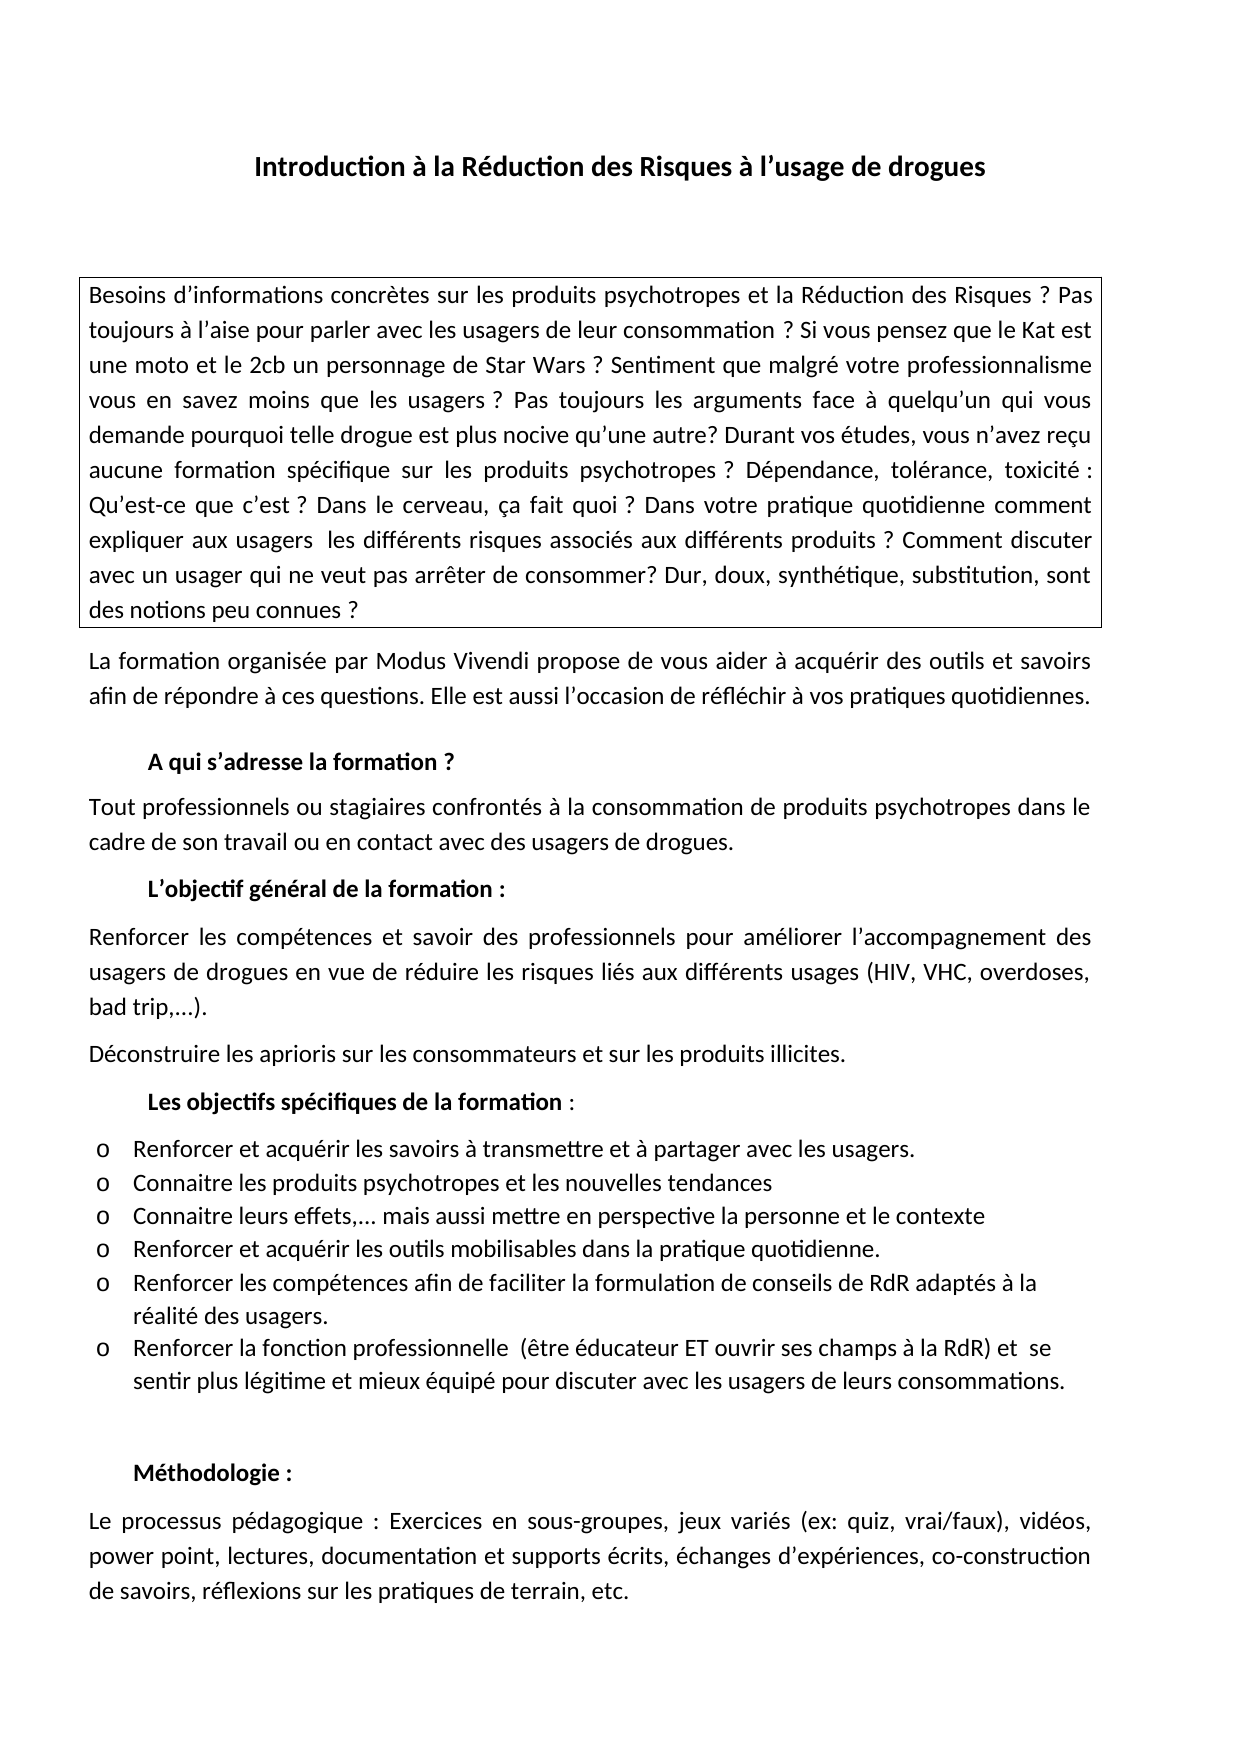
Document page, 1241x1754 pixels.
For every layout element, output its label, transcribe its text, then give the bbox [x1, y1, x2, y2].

text La formation organisée par Modus Vivendi propose de vous aider à acquérir des outils et savoirs afin de répondre à ces questions. Elle est aussi l’occasion de réfléchir à vos pratiques quotidiennes. [88, 645, 1093, 711]
text L’objectif général de la formation : [148, 873, 1093, 904]
text Besoins d’informations concrètes sur les produits psychotropes et la Réduction des Risques ? Pas toujours à l’aise pour parler avec les usagers de leur consommation ? Si vous pensez que le Kat est une moto et le 2cb un personnage de Star Wars ? Sentiment que malgré votre professionnalisme vous en savez moins que les usagers ? Pas toujours les arguments face à quelqu’un qui vous demande pourquoi telle drogue est plus nocive qu’une autre? Durant vos études, vous n’avez reçu aucune formation spécifique sur les produits psychotropes ? Dépendance, tolérance, toxicité : Qu’est-ce que c’est ? Dans le cerveau, ça fait quoi ? Dans votre pratique quotidienne comment expliquer aux usagers les différents risques associés aux différents produits ? Comment discuter avec un usager qui ne veut pas arrêter de consommer? Dur, doux, synthétique, substitution, sont des notions peu connues ? [80, 278, 1101, 627]
text Déconstruire les aprioris sur les consommateurs et sur les produits illicites. [88, 1038, 1093, 1069]
list Connaitre les produits psychotropes et les nouvelles tendances [95, 1167, 1093, 1199]
list Renforcer la fonction professionnelle (être éducateur ET ouvrir ses champs à la RdR) et se sentir plus légitime et mieux équipé pour discuter avec les usagers de leurs consommations. [95, 1332, 1093, 1396]
text Les objectifs spécifiques de la formation : [148, 1086, 1093, 1117]
text Introduction à la Réduction des Risques à l’usage de drogues [148, 148, 1093, 183]
text Renforcer les compétences et savoir des professionnels pour améliorer l’accompagnement des usagers de drogues en vue de réduire les risques liés aux différents usages (HIV, VHC, overdoses, bad trip,...). [88, 921, 1093, 1022]
list Connaitre leurs effets,... mais aussi mettre en perspective la personne et le contexte [95, 1200, 1093, 1232]
subtitle A qui s’adresse la formation ? [148, 747, 1093, 777]
text Méthodologie : [88, 1457, 1093, 1488]
list Renforcer et acquérir les savoirs à transmettre et à partager avec les usagers. [95, 1133, 1093, 1165]
list Renforcer et acquérir les outils mobilisables dans la pratique quotidienne. [95, 1233, 1093, 1265]
list Renforcer les compétences afin de faciliter la formulation de conseils de RdR adaptés à la réalité des usagers. [95, 1267, 1093, 1331]
text Tout professionnels ou stagiaires confrontés à la consommation de produits psychotropes dans le cadre de son travail ou en contact avec des usagers de drogues. [88, 791, 1093, 857]
text Le processus pédagogique : Exercices en sous-groupes, jeux variés (ex: quiz, vrai/faux), vidéos, power point, lectures, documentation et supports écrits, échanges d’expériences, co-construction de savoirs, réflexions sur les pratiques de terrain, etc. [88, 1505, 1093, 1605]
